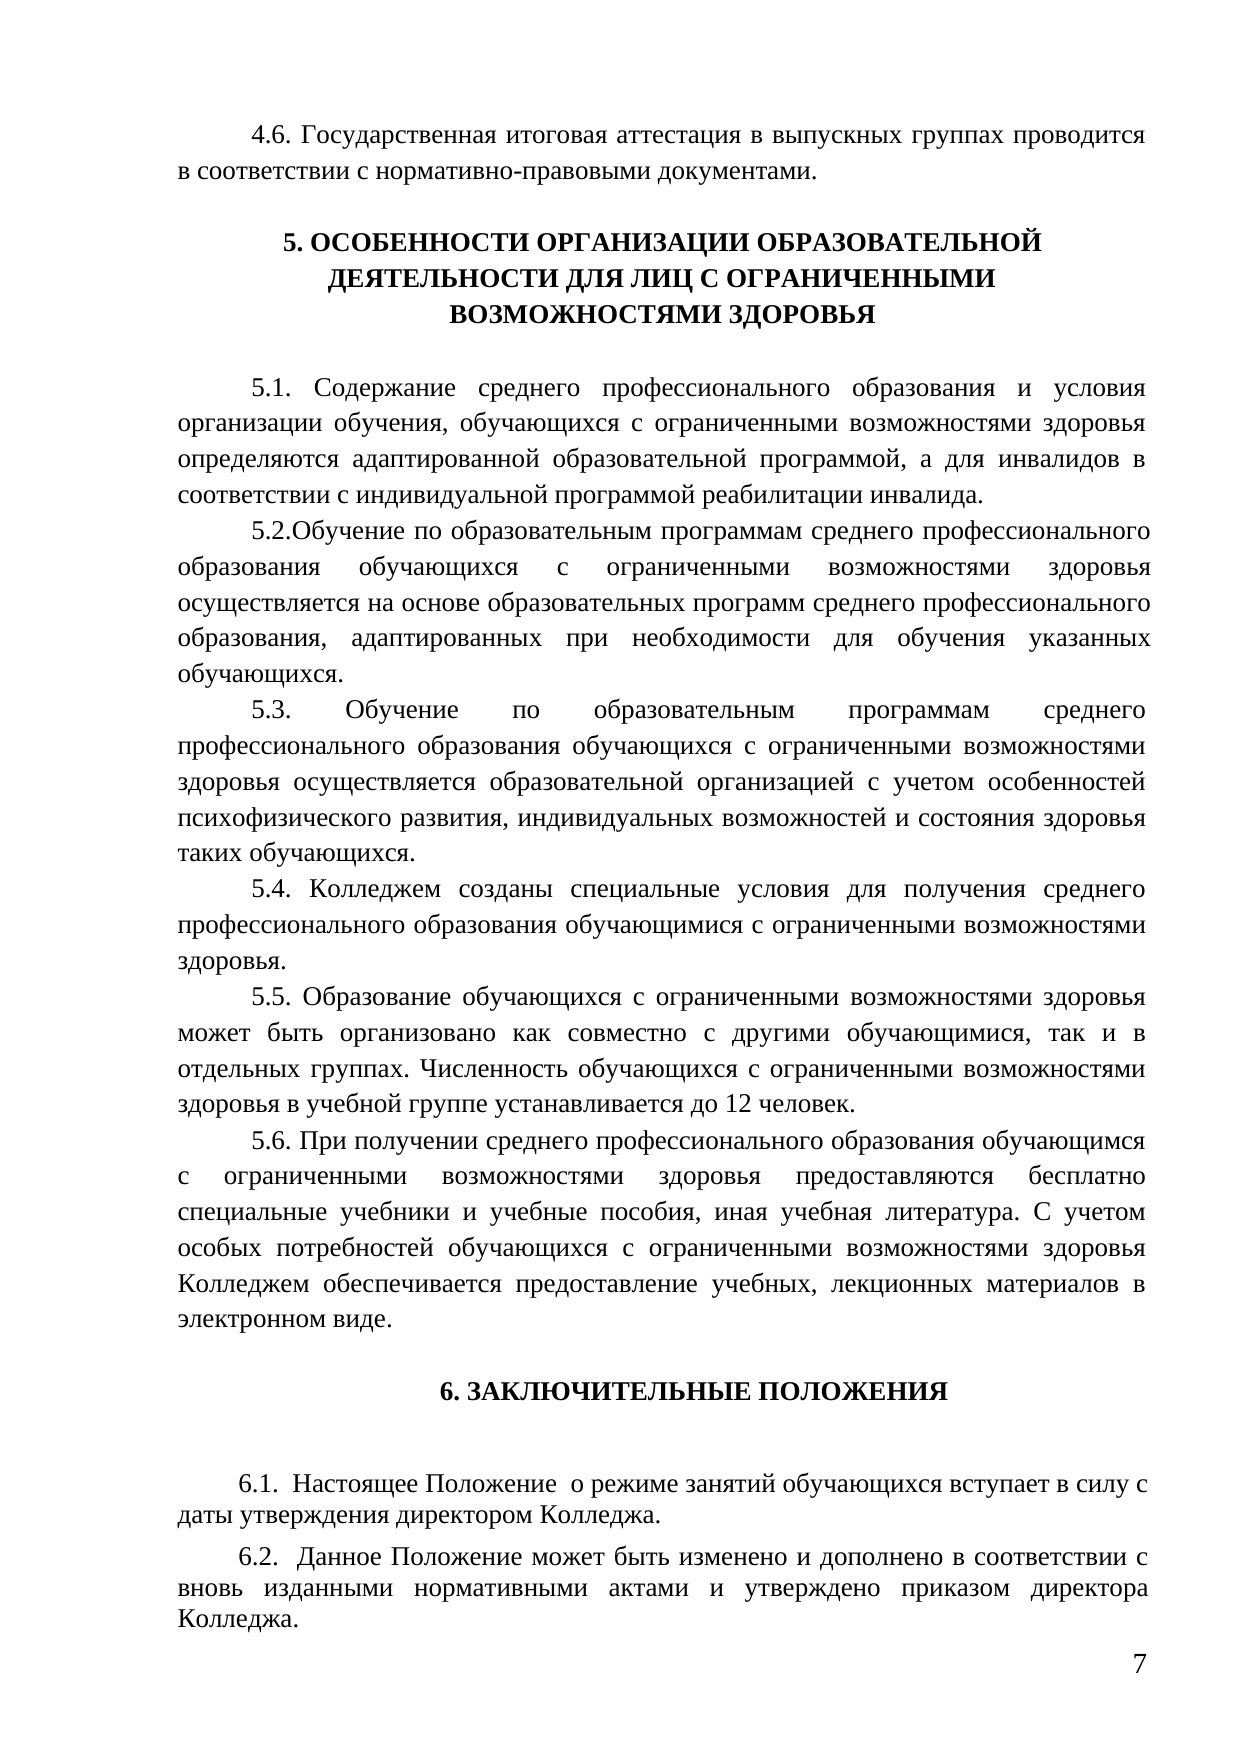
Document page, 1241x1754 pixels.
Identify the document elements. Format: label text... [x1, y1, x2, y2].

text 5.1. Содержание среднего профессионального образования и условия организации обучения, обучающихся с ограниченными возможностями здоровья определяются адаптированной образовательной программой, а для инвалидов в соответствии с индивидуальной программой реабилитации инвалида. [177, 371, 1147, 509]
list 6.2. Данное Положение может быть изменено и дополнено в соответствии с вновь изданными нормативными актами и утверждено приказом директора Колледжа. [177, 1539, 1150, 1633]
text 5.6. При получении среднего профессионального образования обучающимся с ограниченными возможностями здоровья предоставляются бесплатно специальные учебники и учебные пособия, иная учебная литература. С учетом особых потребностей обучающихся с ограниченными возможностями здоровья Колледжем обеспечивается предоставление учебных, лекционных материалов в электронном виде. [177, 1124, 1147, 1333]
text 5.3. Обучение по образовательным программам среднего профессионального образования обучающихся с ограниченными возможностями здоровья осуществляется образовательной организацией с учетом особенностей психофизического развития, индивидуальных возможностей и состояния здоровья таких обучающихся. [177, 693, 1147, 867]
text ВОЗМОЖНОСТЯМИ ЗДОРОВЬЯ [177, 298, 1147, 329]
list 6.1. Настоящее Положение о режиме занятий обучающихся вступает в силу с даты утверждения директором Колледжа. [177, 1467, 1150, 1529]
text 5.2.Обучение по образовательным программам среднего профессионального образования обучающихся с ограниченными возможностями здоровья осуществляется на основе образовательных программ среднего профессионального образования, адаптированных при необходимости для обучения указанных обучающихся. [177, 514, 1152, 688]
text 5. ОСОБЕННОСТИ ОРГАНИЗАЦИИ ОБРАЗОВАТЕЛЬНОЙ ДЕЯТЕЛЬНОСТИ ДЛЯ ЛИЦ С ОГРАНИЧЕННЫМИ [177, 226, 1147, 293]
text 5.4. Колледжем созданы специальные условия для получения среднего профессионального образования обучающимися с ограниченными возможностями здоровья. [177, 873, 1147, 975]
list 6. ЗАКЛЮЧИТЕЛЬНЫЕ ПОЛОЖЕНИЯ [238, 1375, 1150, 1406]
text 5.5. Образование обучающихся с ограниченными возможностями здоровья может быть организовано как совместно с другими обучающимися, так и в отдельных группах. Численность обучающихся с ограниченными возможностями здоровья в учебной группе устанавливается до 12 человек. [177, 980, 1147, 1119]
text 4.6. Государственная итоговая аттестация в выпускных группах проводится в соответствии с нормативно-правовыми документами. [177, 118, 1147, 185]
